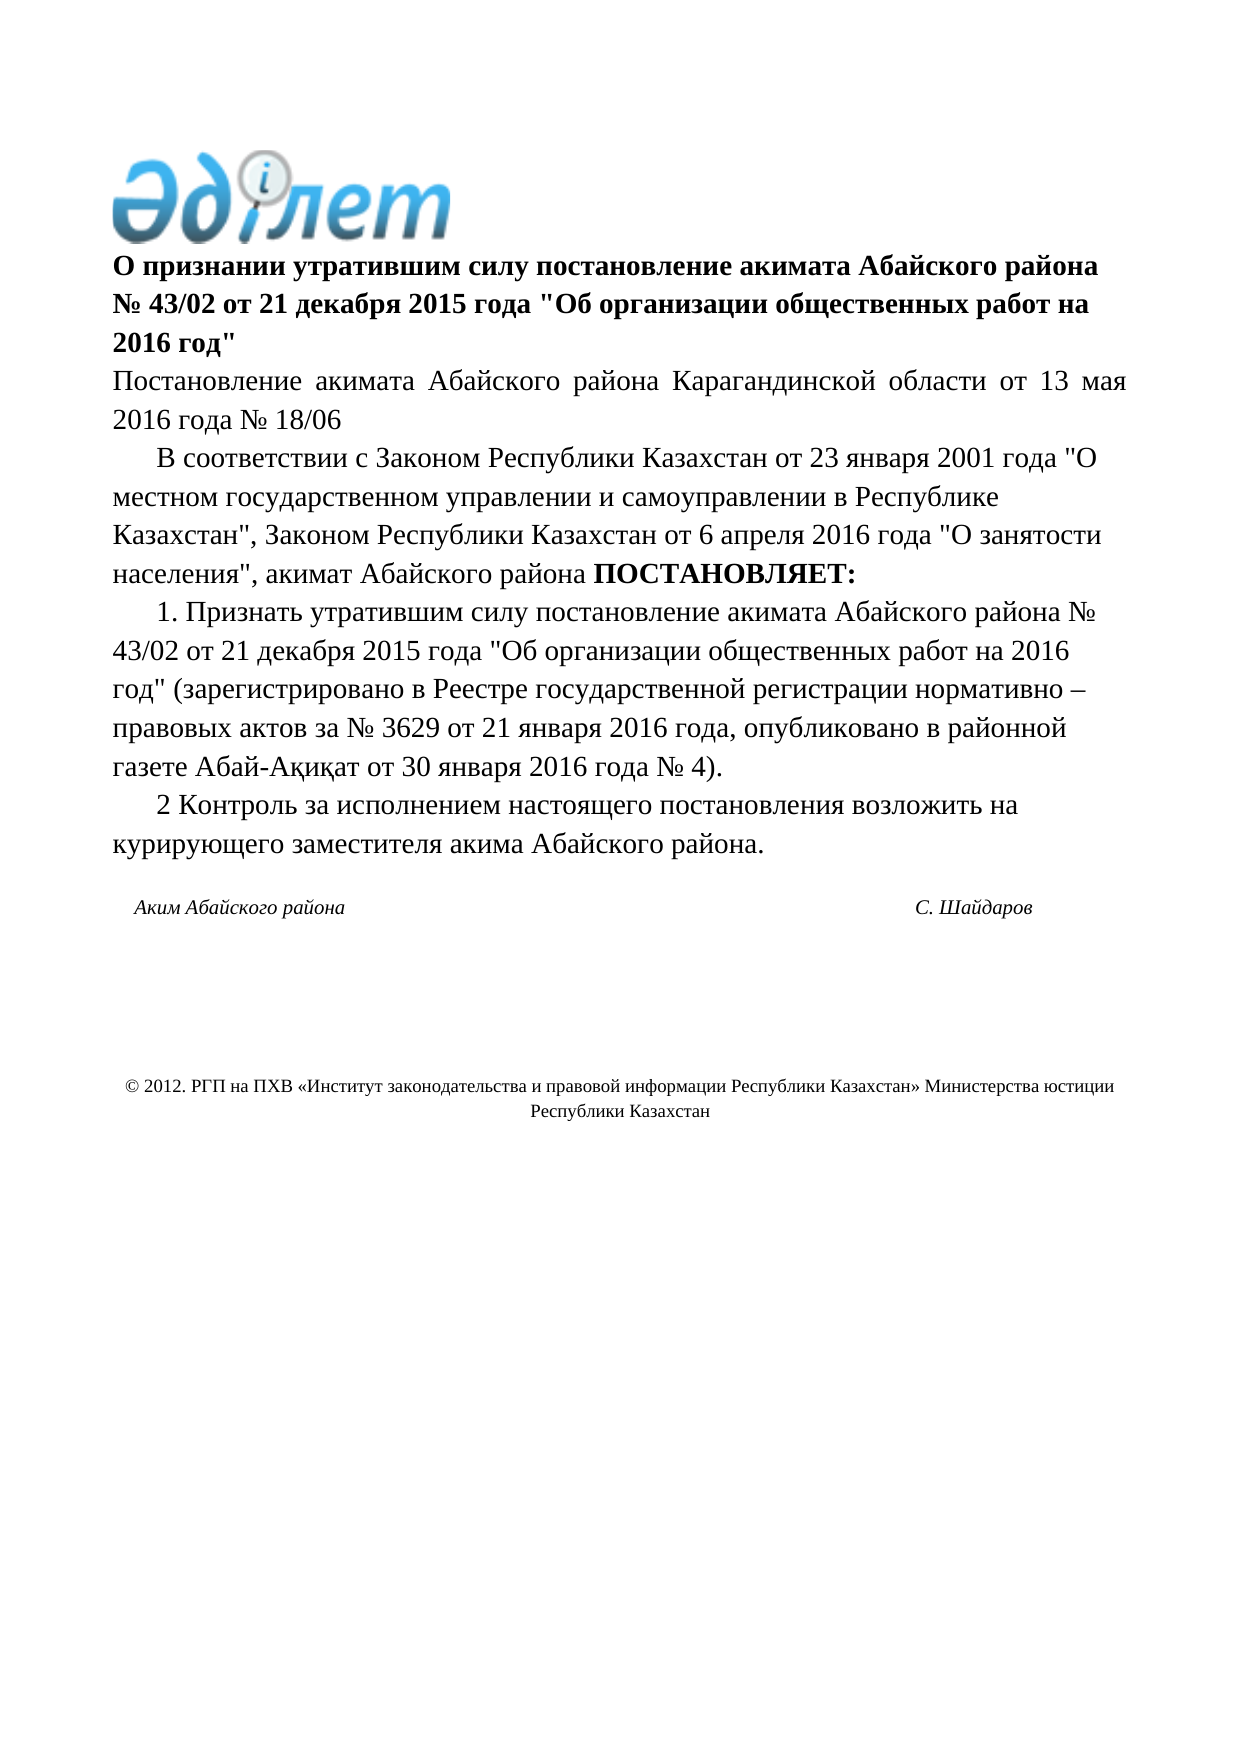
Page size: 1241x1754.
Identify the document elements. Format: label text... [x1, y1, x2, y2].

table_header С. Шайдаров [913, 893, 1240, 924]
text В соответствии с Законом Республики Казахстан от 23 января 2001 года "О местном государственном управлении и самоуправлении в Республике Казахстан", Законом Республики Казахстан от 6 апреля 2016 года "О занятости населения", акимат Абайского района ПОСТАНОВЛЯЕТ: 1. Признать утратившим силу постановление акимата Абайского района № 43/02 от 21 декабря 2015 года "Об организации общественных работ на 2016 год" (зарегистрировано в Реестре государственной регистрации нормативно – правовых актов за № 3629 от 21 января 2016 года, опубликовано в районной газете Абай-Ақиқат от 30 января 2016 года № 4). 2 Контроль за исполнением настоящего постановления возложить на курирующего заместителя акима Абайского района. [112, 440, 1128, 889]
picture [112, 150, 451, 244]
text © 2012. РГП на ПХВ «Институт законодательства и правовой информации Республики Казахстан» Министерства юстиции Республики Казахстан [112, 1075, 1128, 1122]
text О признании утратившим силу постановление акимата Абайского района № 43/02 от 21 декабря 2015 года "Об организации общественных работ на 2016 год" [112, 248, 1128, 358]
text Постановление акимата Абайского района Карагандинской области от 13 мая 2016 года № 18/06 [112, 363, 1128, 435]
table_header Аким Абайского района [101, 893, 913, 924]
